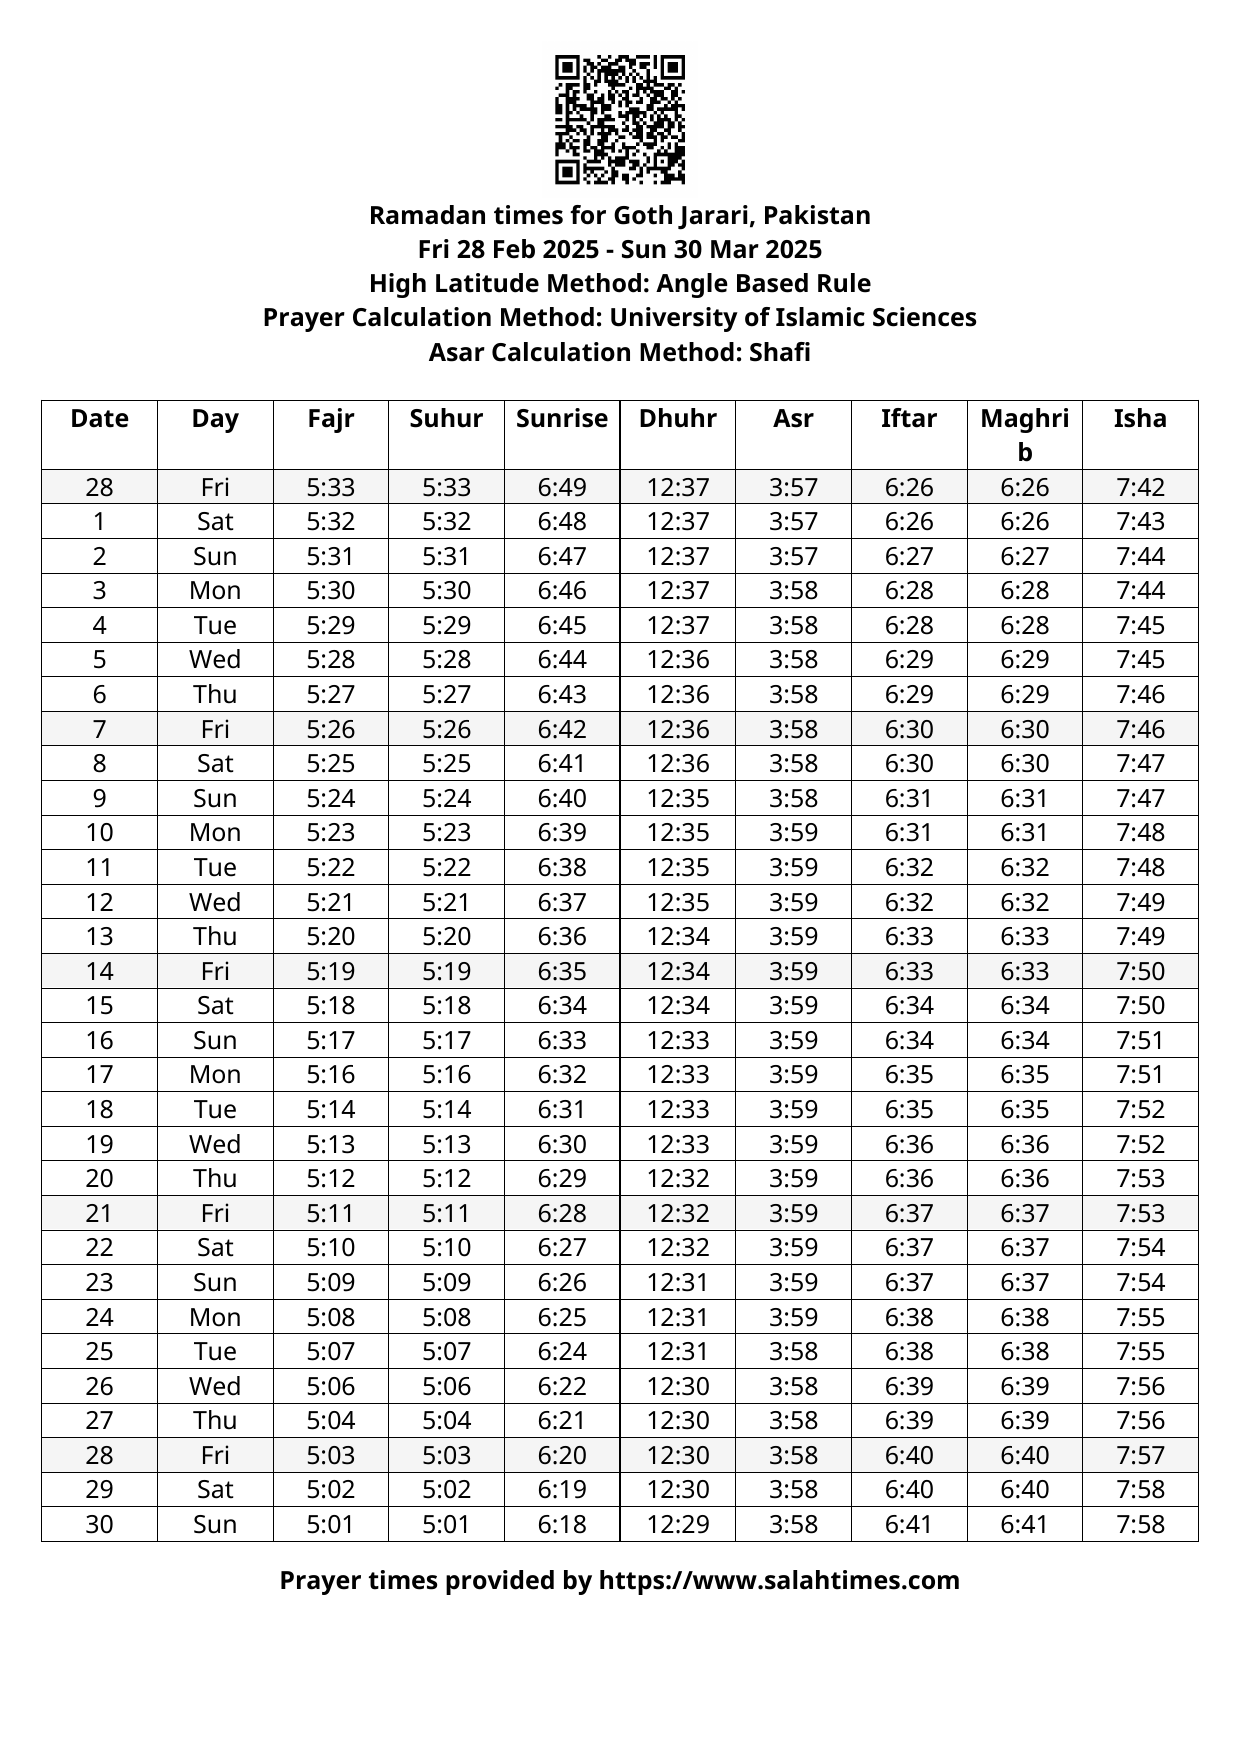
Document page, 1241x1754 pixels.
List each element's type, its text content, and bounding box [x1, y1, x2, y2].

table_cell 7 [42, 712, 157, 745]
table_cell Tue [158, 850, 273, 884]
table_cell Wed [158, 643, 273, 676]
table_cell 5:13 [389, 1127, 504, 1160]
table_cell 13 [42, 919, 157, 953]
table_cell 3:58 [736, 746, 851, 780]
table_cell 5:26 [389, 712, 504, 745]
table_cell 6:27 [505, 1231, 619, 1264]
table_cell 5:11 [389, 1196, 504, 1229]
table_cell 6:20 [505, 1438, 619, 1472]
table_cell 7:53 [1083, 1161, 1198, 1195]
table_cell 14 [42, 954, 157, 987]
table_cell 12:35 [621, 781, 735, 814]
table_cell 5:22 [274, 850, 388, 884]
table_cell 5:25 [274, 746, 388, 780]
table_cell 6:41 [505, 746, 619, 780]
table_cell 3:59 [736, 954, 851, 987]
table_cell 6:29 [968, 677, 1082, 711]
table_cell 6:39 [852, 1404, 967, 1437]
table_cell 6:38 [968, 1334, 1082, 1368]
table_cell 3:59 [736, 1092, 851, 1126]
table_cell 6:44 [505, 643, 619, 676]
table_cell 7:58 [1083, 1507, 1198, 1541]
table_cell 7:43 [1083, 504, 1198, 538]
table_cell 12:35 [621, 816, 735, 849]
table_cell Sun [158, 539, 273, 572]
table_cell 5:16 [389, 1058, 504, 1091]
table_cell 6:40 [968, 1473, 1082, 1506]
table_cell 6:28 [852, 608, 967, 642]
table_cell 5:28 [274, 643, 388, 676]
table_cell 3:59 [736, 919, 851, 953]
table_cell 7:52 [1083, 1127, 1198, 1160]
table_cell 6:26 [852, 504, 967, 538]
table_cell 3:58 [736, 712, 851, 745]
table_cell 6:40 [968, 1438, 1082, 1472]
table_header Isha [1083, 401, 1198, 469]
table_cell 3:59 [736, 850, 851, 884]
table_cell 5:17 [274, 1023, 388, 1057]
table_cell 3:59 [736, 1300, 851, 1333]
table_cell 3:58 [736, 1334, 851, 1368]
table_cell Fri [158, 1196, 273, 1229]
table_cell 22 [42, 1231, 157, 1264]
table_cell 6:39 [968, 1404, 1082, 1437]
table_cell Sun [158, 781, 273, 814]
table_cell 4 [42, 608, 157, 642]
table_cell 5:23 [389, 816, 504, 849]
table_cell 5:14 [274, 1092, 388, 1126]
table_cell 6:36 [852, 1161, 967, 1195]
table_cell 5:30 [274, 574, 388, 607]
table_cell 6:37 [852, 1231, 967, 1264]
table_cell 12:30 [621, 1369, 735, 1402]
table_cell 3:58 [736, 1507, 851, 1541]
table_cell 6:29 [852, 677, 967, 711]
table_cell 5:33 [274, 470, 388, 503]
table_cell 16 [42, 1023, 157, 1057]
table_header Iftar [852, 401, 967, 469]
table_cell 12:37 [621, 574, 735, 607]
table_cell 24 [42, 1300, 157, 1333]
table_cell 6:35 [505, 954, 619, 987]
table_cell Fri [158, 712, 273, 745]
table_cell 26 [42, 1369, 157, 1402]
table_header Asr [736, 401, 851, 469]
table_cell 6:43 [505, 677, 619, 711]
table_cell 27 [42, 1404, 157, 1437]
table_cell Sat [158, 746, 273, 780]
table_cell 6:35 [852, 1058, 967, 1091]
table_cell 19 [42, 1127, 157, 1160]
table_cell 6:34 [968, 989, 1082, 1022]
table_cell 12:36 [621, 746, 735, 780]
table_cell 6:30 [852, 746, 967, 780]
table_cell 12:33 [621, 1092, 735, 1126]
table_cell 3:57 [736, 504, 851, 538]
table_cell 6:37 [505, 885, 619, 918]
table_cell 5:09 [274, 1265, 388, 1299]
table_cell 28 [42, 1438, 157, 1472]
table_cell Sun [158, 1023, 273, 1057]
table_cell 7:54 [1083, 1265, 1198, 1299]
table_cell 6:46 [505, 574, 619, 607]
table_cell 6:49 [505, 470, 619, 503]
table_cell 5 [42, 643, 157, 676]
table_cell 6:22 [505, 1369, 619, 1402]
table_cell 6:32 [852, 850, 967, 884]
table_cell Thu [158, 677, 273, 711]
table_cell 7:42 [1083, 470, 1198, 503]
text Ramadan times for Goth Jarari, Pakistan [42, 198, 1198, 232]
table_cell 6:37 [852, 1265, 967, 1299]
table_cell 25 [42, 1334, 157, 1368]
table_cell 5:28 [389, 643, 504, 676]
table_cell 6:28 [505, 1196, 619, 1229]
table_cell 6:36 [505, 919, 619, 953]
table_cell 6:32 [968, 850, 1082, 884]
table_cell Fri [158, 470, 273, 503]
table_cell 3:58 [736, 1473, 851, 1506]
table_cell 3:59 [736, 1161, 851, 1195]
table_cell 6:32 [505, 1058, 619, 1091]
table_cell 6:26 [968, 504, 1082, 538]
table_cell 5:06 [274, 1369, 388, 1402]
table_cell 5:27 [274, 677, 388, 711]
table_cell 6:29 [968, 643, 1082, 676]
table_cell 6:45 [505, 608, 619, 642]
table_cell 6:34 [968, 1023, 1082, 1057]
table_cell 6:40 [852, 1473, 967, 1506]
table_cell 30 [42, 1507, 157, 1541]
table_cell 3:57 [736, 539, 851, 572]
table_cell 12:37 [621, 504, 735, 538]
table_cell 5:03 [274, 1438, 388, 1472]
table_cell 15 [42, 989, 157, 1022]
table_cell 12:31 [621, 1334, 735, 1368]
table_cell 5:24 [389, 781, 504, 814]
table_cell 6:34 [505, 989, 619, 1022]
table_cell 6:41 [968, 1507, 1082, 1541]
table_cell 6:40 [505, 781, 619, 814]
table_cell 5:02 [389, 1473, 504, 1506]
table_cell 6:39 [968, 1369, 1082, 1402]
table_cell 3:58 [736, 781, 851, 814]
table_cell 5:26 [274, 712, 388, 745]
table_cell 3:59 [736, 816, 851, 849]
table_cell 6:38 [852, 1334, 967, 1368]
table_cell 6:32 [852, 885, 967, 918]
table_cell 6:33 [852, 919, 967, 953]
table_cell 5:32 [389, 504, 504, 538]
table_cell 6:35 [968, 1092, 1082, 1126]
table_header Fajr [274, 401, 388, 469]
table_cell 12:31 [621, 1265, 735, 1299]
table_cell 3:58 [736, 1404, 851, 1437]
table_cell Sun [158, 1265, 273, 1299]
table_cell 7:50 [1083, 989, 1198, 1022]
table_cell 12:37 [621, 470, 735, 503]
table_cell 12:30 [621, 1404, 735, 1437]
text High Latitude Method: Angle Based Rule [42, 266, 1198, 300]
table_cell 6:27 [968, 539, 1082, 572]
table_cell 6:25 [505, 1300, 619, 1333]
table_cell 5:07 [389, 1334, 504, 1368]
table_cell 6:30 [968, 746, 1082, 780]
table_cell 3:58 [736, 608, 851, 642]
table_cell 7:45 [1083, 643, 1198, 676]
table_cell 12:37 [621, 608, 735, 642]
table_header Suhur [389, 401, 504, 469]
table_cell 6:27 [852, 539, 967, 572]
table_cell 3:59 [736, 1196, 851, 1229]
table_cell Thu [158, 1161, 273, 1195]
table_cell 7:48 [1083, 850, 1198, 884]
table_cell 7:46 [1083, 677, 1198, 711]
table_cell 5:30 [389, 574, 504, 607]
table_cell 2 [42, 539, 157, 572]
table_cell 12:29 [621, 1507, 735, 1541]
table_cell 5:17 [389, 1023, 504, 1057]
table_cell 3:57 [736, 470, 851, 503]
table_cell 12:35 [621, 885, 735, 918]
table_cell 23 [42, 1265, 157, 1299]
table_cell 5:21 [389, 885, 504, 918]
table_cell 6:24 [505, 1334, 619, 1368]
table_cell Wed [158, 1127, 273, 1160]
table_cell 5:20 [274, 919, 388, 953]
table_cell 5:08 [389, 1300, 504, 1333]
table_cell 5:21 [274, 885, 388, 918]
table_cell 7:52 [1083, 1092, 1198, 1126]
table_cell 7:57 [1083, 1438, 1198, 1472]
table_cell 6:33 [505, 1023, 619, 1057]
table_cell 3:59 [736, 1265, 851, 1299]
table_cell Sat [158, 1473, 273, 1506]
table_cell 5:09 [389, 1265, 504, 1299]
table_cell 6:40 [852, 1438, 967, 1472]
table_cell Fri [158, 1438, 273, 1472]
table_cell 12:30 [621, 1438, 735, 1472]
table_cell 3:58 [736, 643, 851, 676]
table_cell 20 [42, 1161, 157, 1195]
text Prayer Calculation Method: University of Islamic Sciences [42, 300, 1198, 334]
table_cell 12:34 [621, 919, 735, 953]
table_cell 3:59 [736, 1127, 851, 1160]
table_cell Sat [158, 504, 273, 538]
table_cell 12:33 [621, 1127, 735, 1160]
text Asar Calculation Method: Shafi [42, 334, 1198, 368]
table_cell 12:37 [621, 539, 735, 572]
table_cell 6:32 [968, 885, 1082, 918]
table_cell 6:35 [852, 1092, 967, 1126]
table_cell 7:51 [1083, 1023, 1198, 1057]
table_cell 6:26 [968, 470, 1082, 503]
table_cell 6:35 [968, 1058, 1082, 1091]
table_cell 6:31 [852, 781, 967, 814]
table_cell 6:47 [505, 539, 619, 572]
table_cell 12:32 [621, 1196, 735, 1229]
table_cell Wed [158, 1369, 273, 1402]
table_header Dhuhr [621, 401, 735, 469]
table_cell 5:01 [389, 1507, 504, 1541]
table_cell 12:34 [621, 954, 735, 987]
table_cell 5:12 [274, 1161, 388, 1195]
table_cell 6:42 [505, 712, 619, 745]
table_cell 5:23 [274, 816, 388, 849]
picture [542, 41, 699, 198]
table_cell 12:31 [621, 1300, 735, 1333]
table_header Date [42, 401, 157, 469]
table_cell 7:55 [1083, 1300, 1198, 1333]
table_cell 3:58 [736, 1438, 851, 1472]
table_cell 7:53 [1083, 1196, 1198, 1229]
table_cell 5:25 [389, 746, 504, 780]
table_cell 6:30 [852, 712, 967, 745]
table_cell 12:36 [621, 677, 735, 711]
table_cell 7:51 [1083, 1058, 1198, 1091]
table_cell 6:33 [968, 954, 1082, 987]
table_cell 5:12 [389, 1161, 504, 1195]
table_cell 6:31 [968, 816, 1082, 849]
table_cell 7:56 [1083, 1369, 1198, 1402]
table_cell Mon [158, 1058, 273, 1091]
table_cell Thu [158, 919, 273, 953]
table_cell 6:38 [852, 1300, 967, 1333]
table_cell 5:07 [274, 1334, 388, 1368]
table_cell 3:58 [736, 574, 851, 607]
table_cell 5:31 [274, 539, 388, 572]
table_cell 5:19 [274, 954, 388, 987]
table_cell Mon [158, 816, 273, 849]
table_cell 5:10 [389, 1231, 504, 1264]
table_cell 6 [42, 677, 157, 711]
table_cell 5:01 [274, 1507, 388, 1541]
table_header Maghrib [968, 401, 1082, 469]
table_cell 6:29 [505, 1161, 619, 1195]
table_cell Tue [158, 608, 273, 642]
table_cell 7:45 [1083, 608, 1198, 642]
table_cell 6:33 [852, 954, 967, 987]
table_cell Sun [158, 1507, 273, 1541]
table_cell 21 [42, 1196, 157, 1229]
table_cell 6:39 [505, 816, 619, 849]
table_cell 8 [42, 746, 157, 780]
table_cell 5:10 [274, 1231, 388, 1264]
table_cell 6:36 [968, 1161, 1082, 1195]
table_cell 5:08 [274, 1300, 388, 1333]
table_cell 9 [42, 781, 157, 814]
table_cell 12:33 [621, 1023, 735, 1057]
table_cell 6:38 [505, 850, 619, 884]
table_cell Sat [158, 989, 273, 1022]
table_cell 6:37 [968, 1196, 1082, 1229]
table_cell 6:19 [505, 1473, 619, 1506]
table_cell 5:03 [389, 1438, 504, 1472]
table_cell Sat [158, 1231, 273, 1264]
table_cell 12:35 [621, 850, 735, 884]
table_cell 6:38 [968, 1300, 1082, 1333]
table_cell Fri [158, 954, 273, 987]
table_cell 7:44 [1083, 539, 1198, 572]
table_cell Tue [158, 1092, 273, 1126]
table_cell 5:32 [274, 504, 388, 538]
table_cell 6:18 [505, 1507, 619, 1541]
table_cell 5:19 [389, 954, 504, 987]
table_cell 6:33 [968, 919, 1082, 953]
table_cell 7:58 [1083, 1473, 1198, 1506]
table_cell 29 [42, 1473, 157, 1506]
table_cell 7:50 [1083, 954, 1198, 987]
table_cell 5:29 [389, 608, 504, 642]
table_cell 11 [42, 850, 157, 884]
table_header Sunrise [505, 401, 619, 469]
table_cell 5:06 [389, 1369, 504, 1402]
table_cell 5:02 [274, 1473, 388, 1506]
text Prayer times provided by https://www.salahtimes.com [42, 1563, 1198, 1597]
table_cell 3:59 [736, 989, 851, 1022]
table_cell 6:26 [852, 470, 967, 503]
table_cell 5:24 [274, 781, 388, 814]
table_cell 6:39 [852, 1369, 967, 1402]
table_cell 7:55 [1083, 1334, 1198, 1368]
table_cell Wed [158, 885, 273, 918]
table_cell 17 [42, 1058, 157, 1091]
table_cell 6:48 [505, 504, 619, 538]
table_cell 12:32 [621, 1231, 735, 1264]
table_cell 7:54 [1083, 1231, 1198, 1264]
table_cell 6:34 [852, 989, 967, 1022]
table_cell 3 [42, 574, 157, 607]
table_cell 3:58 [736, 677, 851, 711]
table_cell 7:46 [1083, 712, 1198, 745]
table_cell 6:31 [968, 781, 1082, 814]
table_cell 12:32 [621, 1161, 735, 1195]
table_cell 6:26 [505, 1265, 619, 1299]
table_cell Mon [158, 1300, 273, 1333]
table_cell 6:30 [968, 712, 1082, 745]
table_cell 6:36 [852, 1127, 967, 1160]
table_cell 6:28 [968, 608, 1082, 642]
table_cell 5:31 [389, 539, 504, 572]
table_cell 6:34 [852, 1023, 967, 1057]
table_cell 6:36 [968, 1127, 1082, 1160]
table_cell 6:37 [968, 1231, 1082, 1264]
table_cell 12:36 [621, 712, 735, 745]
text Fri 28 Feb 2025 - Sun 30 Mar 2025 [42, 232, 1198, 266]
table_cell 7:48 [1083, 816, 1198, 849]
table_cell 5:13 [274, 1127, 388, 1160]
table_cell 3:59 [736, 1058, 851, 1091]
table_cell 10 [42, 816, 157, 849]
table_cell 28 [42, 470, 157, 503]
table_cell Tue [158, 1334, 273, 1368]
table_cell 6:31 [505, 1092, 619, 1126]
table_cell 5:27 [389, 677, 504, 711]
table_cell 7:47 [1083, 746, 1198, 780]
table_header Day [158, 401, 273, 469]
table_cell 6:28 [852, 574, 967, 607]
table_cell 12:34 [621, 989, 735, 1022]
table_cell 3:59 [736, 1231, 851, 1264]
table_cell 6:41 [852, 1507, 967, 1541]
table_cell 12:36 [621, 643, 735, 676]
table_cell 5:04 [389, 1404, 504, 1437]
table_cell 3:59 [736, 1023, 851, 1057]
table_cell 5:04 [274, 1404, 388, 1437]
table_cell 5:18 [274, 989, 388, 1022]
table_cell 12 [42, 885, 157, 918]
table_cell 1 [42, 504, 157, 538]
table_cell 5:11 [274, 1196, 388, 1229]
table_cell 7:56 [1083, 1404, 1198, 1437]
table_cell 7:49 [1083, 919, 1198, 953]
table_cell 7:47 [1083, 781, 1198, 814]
table_cell 5:33 [389, 470, 504, 503]
table_cell 18 [42, 1092, 157, 1126]
table_cell 6:30 [505, 1127, 619, 1160]
table_cell 5:14 [389, 1092, 504, 1126]
table_cell 3:58 [736, 1369, 851, 1402]
table_cell 6:21 [505, 1404, 619, 1437]
table_cell 6:37 [968, 1265, 1082, 1299]
table_cell Mon [158, 574, 273, 607]
table_cell 12:30 [621, 1473, 735, 1506]
table_cell 5:22 [389, 850, 504, 884]
table_cell 3:59 [736, 885, 851, 918]
table_cell 5:16 [274, 1058, 388, 1091]
table_cell 5:29 [274, 608, 388, 642]
table_cell 5:20 [389, 919, 504, 953]
table_cell 6:37 [852, 1196, 967, 1229]
table_cell Thu [158, 1404, 273, 1437]
table_cell 7:44 [1083, 574, 1198, 607]
table_cell 5:18 [389, 989, 504, 1022]
table_cell 6:28 [968, 574, 1082, 607]
table_cell 12:33 [621, 1058, 735, 1091]
table_cell 6:31 [852, 816, 967, 849]
table_cell 6:29 [852, 643, 967, 676]
table_cell 7:49 [1083, 885, 1198, 918]
